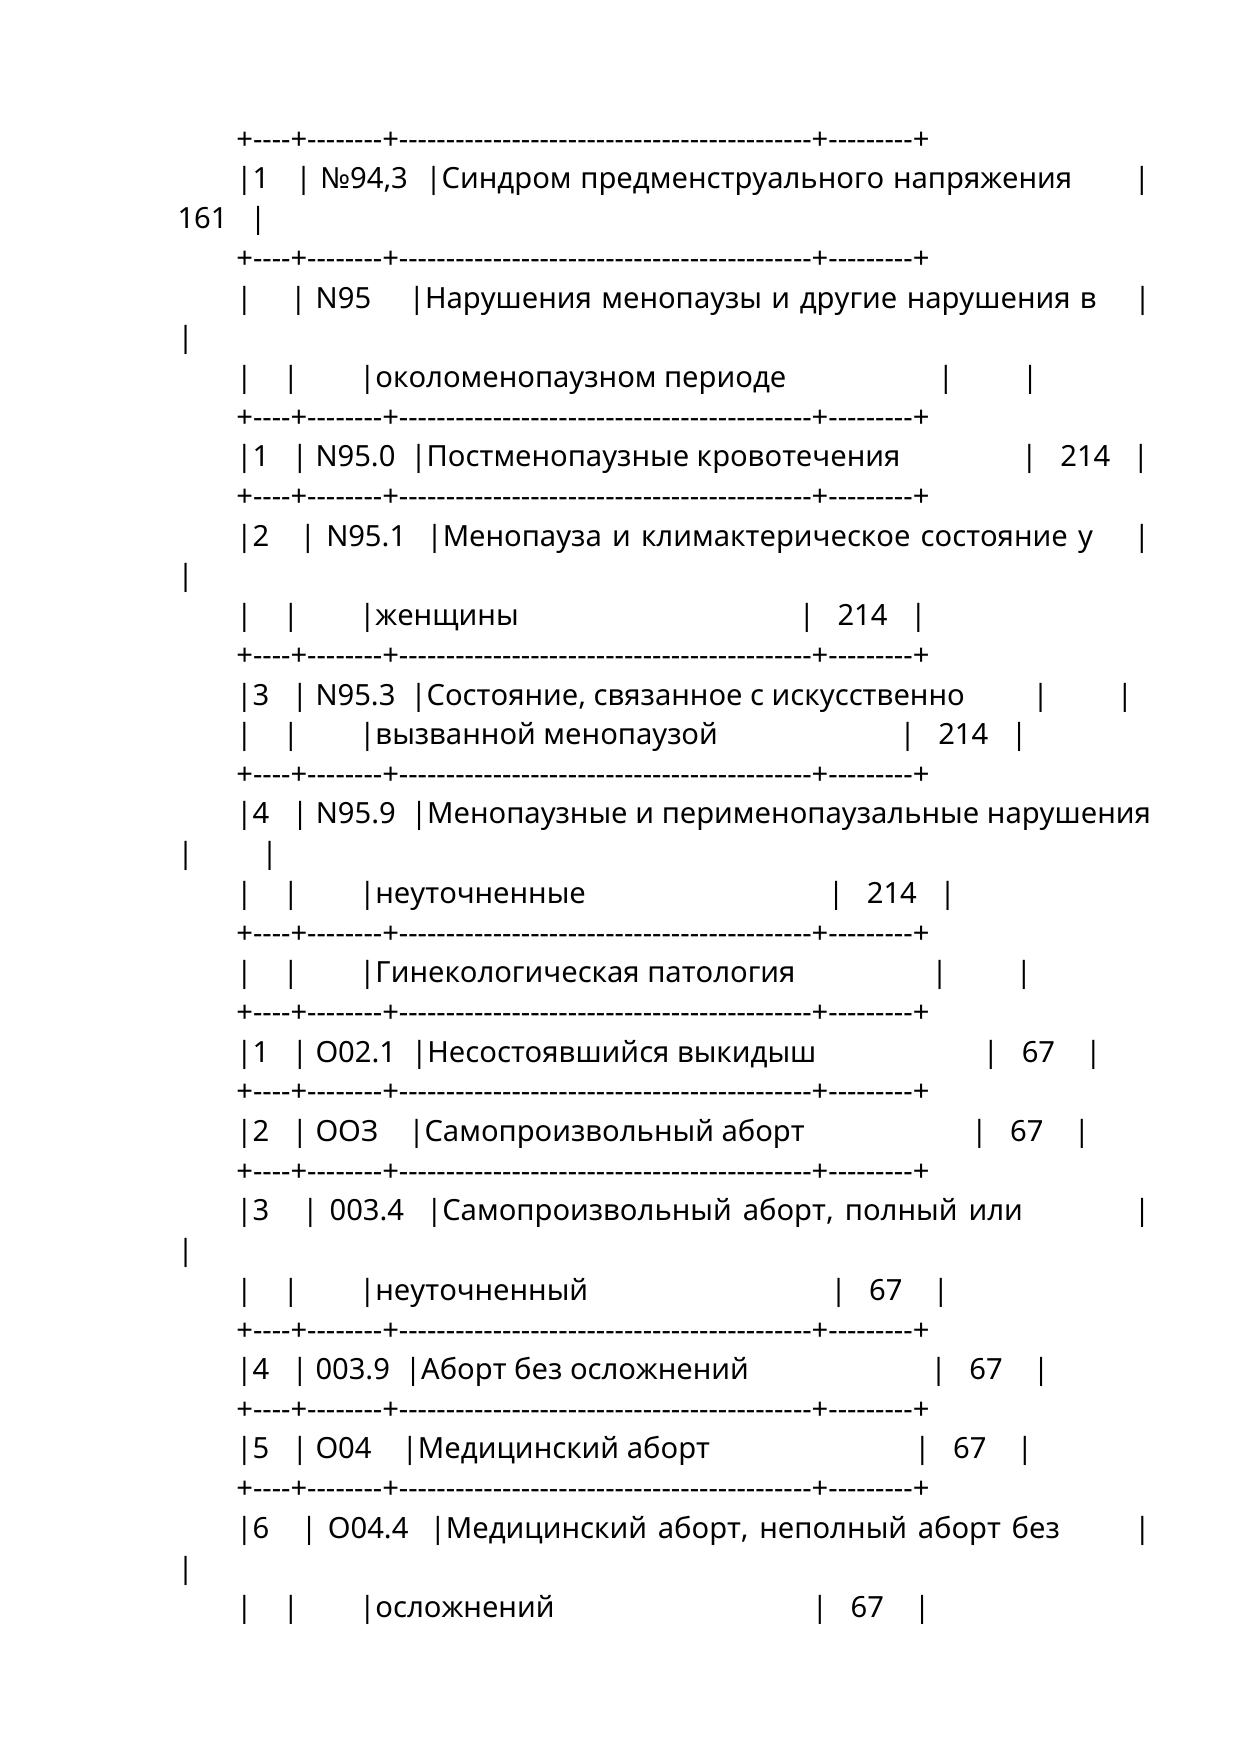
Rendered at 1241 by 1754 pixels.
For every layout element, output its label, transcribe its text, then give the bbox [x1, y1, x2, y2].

text |5 | О04 |Медицинский аборт | 67 | [177, 1428, 1152, 1467]
text +----+--------+--------------------------------------------+---------+ [177, 634, 1152, 674]
text | | |вызванной менопаузой | 214 | [177, 713, 1152, 753]
text |3 | 003.4 |Самопроизвольный аборт, полный или | | [177, 1190, 1152, 1269]
text +----+--------+--------------------------------------------+---------+ [177, 396, 1152, 436]
text | | N95 |Нарушения менопаузы и другие нарушения в | | [177, 277, 1152, 356]
text +----+--------+--------------------------------------------+---------+ [177, 475, 1152, 515]
text +----+--------+--------------------------------------------+---------+ [177, 912, 1152, 952]
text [177, 1467, 1152, 1507]
text |6 | О04.4 |Медицинский аборт, неполный аборт без | | [177, 1507, 1152, 1587]
text |1 | N95.0 |Постменопаузные кровотечения | 214 | [177, 436, 1152, 475]
text |1 | О02.1 |Несостоявшийся выкидыш | 67 | [177, 1031, 1152, 1071]
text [177, 237, 1152, 277]
text |1 | №94,3 |Синдром предменструального напряжения | 161 | [177, 158, 1152, 237]
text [177, 118, 1152, 158]
text | | |неуточненные | 214 | [177, 872, 1152, 912]
text |4 | 003.9 |Аборт без осложнений | 67 | [177, 1348, 1152, 1388]
text |2 | N95.1 |Менопауза и климактерическое состояние у | | [177, 515, 1152, 594]
text | | |Гинекологическая патология | | [177, 952, 1152, 991]
text +----+--------+--------------------------------------------+---------+ [177, 1150, 1152, 1190]
text | | |неуточненный | 67 | [177, 1269, 1152, 1309]
text | | |женщины | 214 | [177, 594, 1152, 634]
text | | |околоменопаузном периоде | | [177, 356, 1152, 396]
text +----+--------+--------------------------------------------+---------+ [177, 753, 1152, 793]
text +----+--------+--------------------------------------------+---------+ [177, 1071, 1152, 1110]
text |4 | N95.9 |Менопаузные и перименопаузальные нарушения | | [177, 793, 1152, 872]
text | | |осложнений | 67 | [177, 1587, 1152, 1626]
text +----+--------+--------------------------------------------+---------+ [177, 991, 1152, 1031]
text |2 | ООЗ |Самопроизвольный аборт | 67 | [177, 1110, 1152, 1150]
text +----+--------+--------------------------------------------+---------+ [177, 1309, 1152, 1348]
text |3 | N95.3 |Состояние, связанное с искусственно | | [177, 674, 1152, 713]
text +----+--------+--------------------------------------------+---------+ [177, 1388, 1152, 1428]
